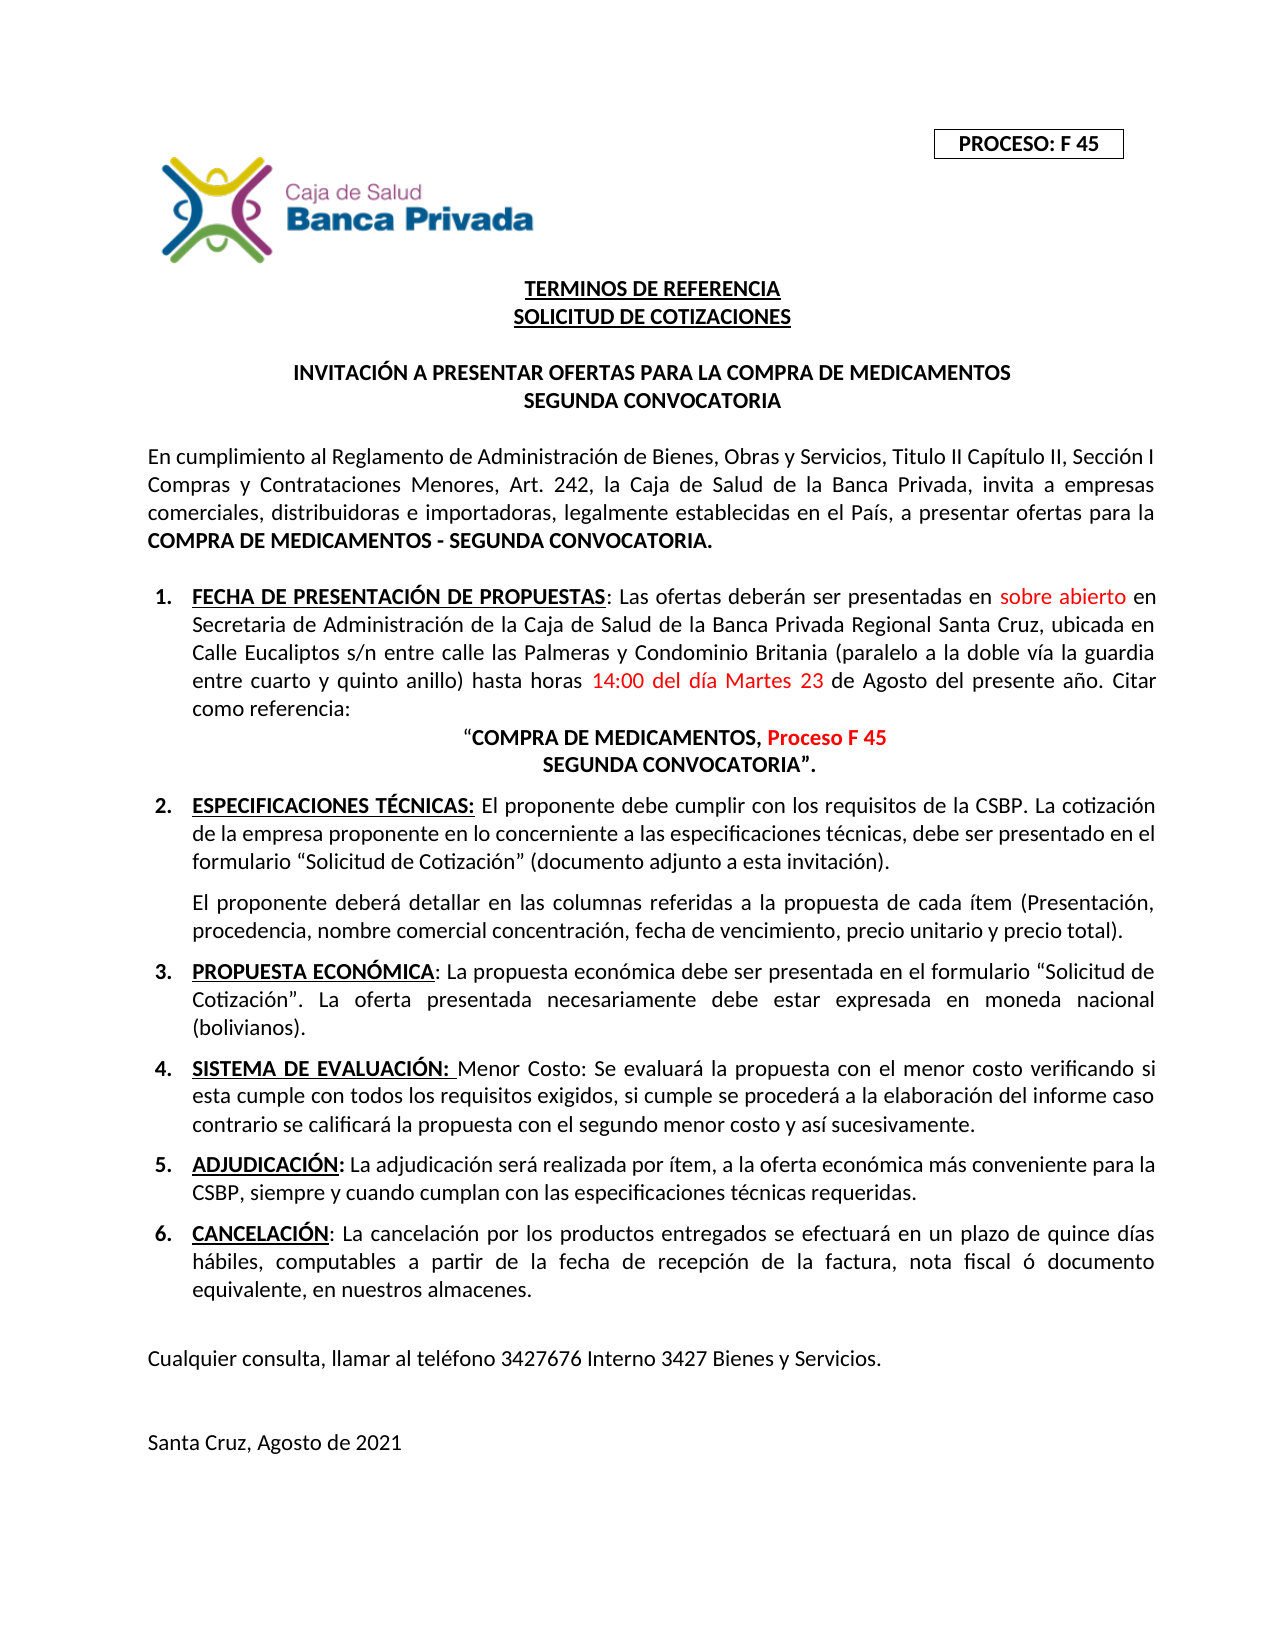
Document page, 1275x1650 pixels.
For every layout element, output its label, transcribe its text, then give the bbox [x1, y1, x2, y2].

text INVITACIÓN A PRESENTAR OFERTAS PARA LA COMPRA DE MEDICAMENTOS [148, 358, 1157, 386]
list ADJUDICACIÓN: La adjudicación será realizada por ítem, a la oferta económica más conveniente para la CSBP, siempre y cuando cumplan con las especificaciones técnicas requeridas. [154, 1150, 1157, 1206]
text SEGUNDA CONVOCATORIA [148, 386, 1157, 414]
text Cualquier consulta, llamar al teléfono 3427676 Interno 3427 Bienes y Servicios. [148, 1344, 1157, 1372]
picture [147, 147, 550, 275]
list “COMPRA DE MEDICAMENTOS, Proceso F 45 [192, 723, 1157, 751]
list SEGUNDA CONVOCATORIA”. [192, 751, 1157, 779]
list PROPUESTA ECONÓMICA: La propuesta económica debe ser presentada en el formulario “Solicitud de Cotización”. La oferta presentada necesariamente debe estar expresada en moneda nacional (bolivianos). [154, 957, 1157, 1041]
table_header PROCESO: F 45 [935, 130, 1123, 157]
text TERMINOS DE REFERENCIA [148, 274, 1157, 302]
text SOLICITUD DE COTIZACIONES [148, 302, 1157, 330]
text Santa Cruz, Agosto de 2021 [148, 1428, 1157, 1456]
list CANCELACIÓN: La cancelación por los productos entregados se efectuará en un plazo de quince días hábiles, computables a partir de la fecha de recepción de la factura, nota fiscal ó documento equivalente, en nuestros almacenes. [154, 1219, 1157, 1303]
list SISTEMA DE EVALUACIÓN: Menor Costo: Se evaluará la propuesta con el menor costo verificando si esta cumple con todos los requisitos exigidos, si cumple se procederá a la elaboración del informe caso contrario se calificará la propuesta con el segundo menor costo y así sucesivamente. [154, 1054, 1157, 1138]
subtitle En cumplimiento al Reglamento de Administración de Bienes, Obras y Servicios, Titulo II Capítulo II, Sección I Compras y Contrataciones Menores, Art. 242, la Caja de Salud de la Banca Privada, invita a empresas comerciales, distribuidoras e importadoras, legalmente establecidas en el País, a presentar ofertas para la COMPRA DE MEDICAMENTOS - SEGUNDA CONVOCATORIA. [148, 442, 1157, 554]
list El proponente deberá detallar en las columnas referidas a la propuesta de cada ítem (Presentación, procedencia, nombre comercial concentración, fecha de vencimiento, precio unitario y precio total). [192, 888, 1157, 944]
list ESPECIFICACIONES TÉCNICAS: El proponente debe cumplir con los requisitos de la CSBP. La cotización de la empresa proponente en lo concerniente a las especificaciones técnicas, debe ser presentado en el formulario “Solicitud de Cotización” (documento adjunto a esta invitación). [154, 791, 1157, 875]
list FECHA DE PRESENTACIÓN DE PROPUESTAS: Las ofertas deberán ser presentadas en sobre abierto en Secretaria de Administración de la Caja de Salud de la Banca Privada Regional Santa Cruz, ubicada en Calle Eucaliptos s/n entre calle las Palmeras y Condominio Britania (paralelo a la doble vía la guardia entre cuarto y quinto anillo) hasta horas 14:00 del día Martes 23 de Agosto del presente año. Citar como referencia: [154, 582, 1157, 723]
